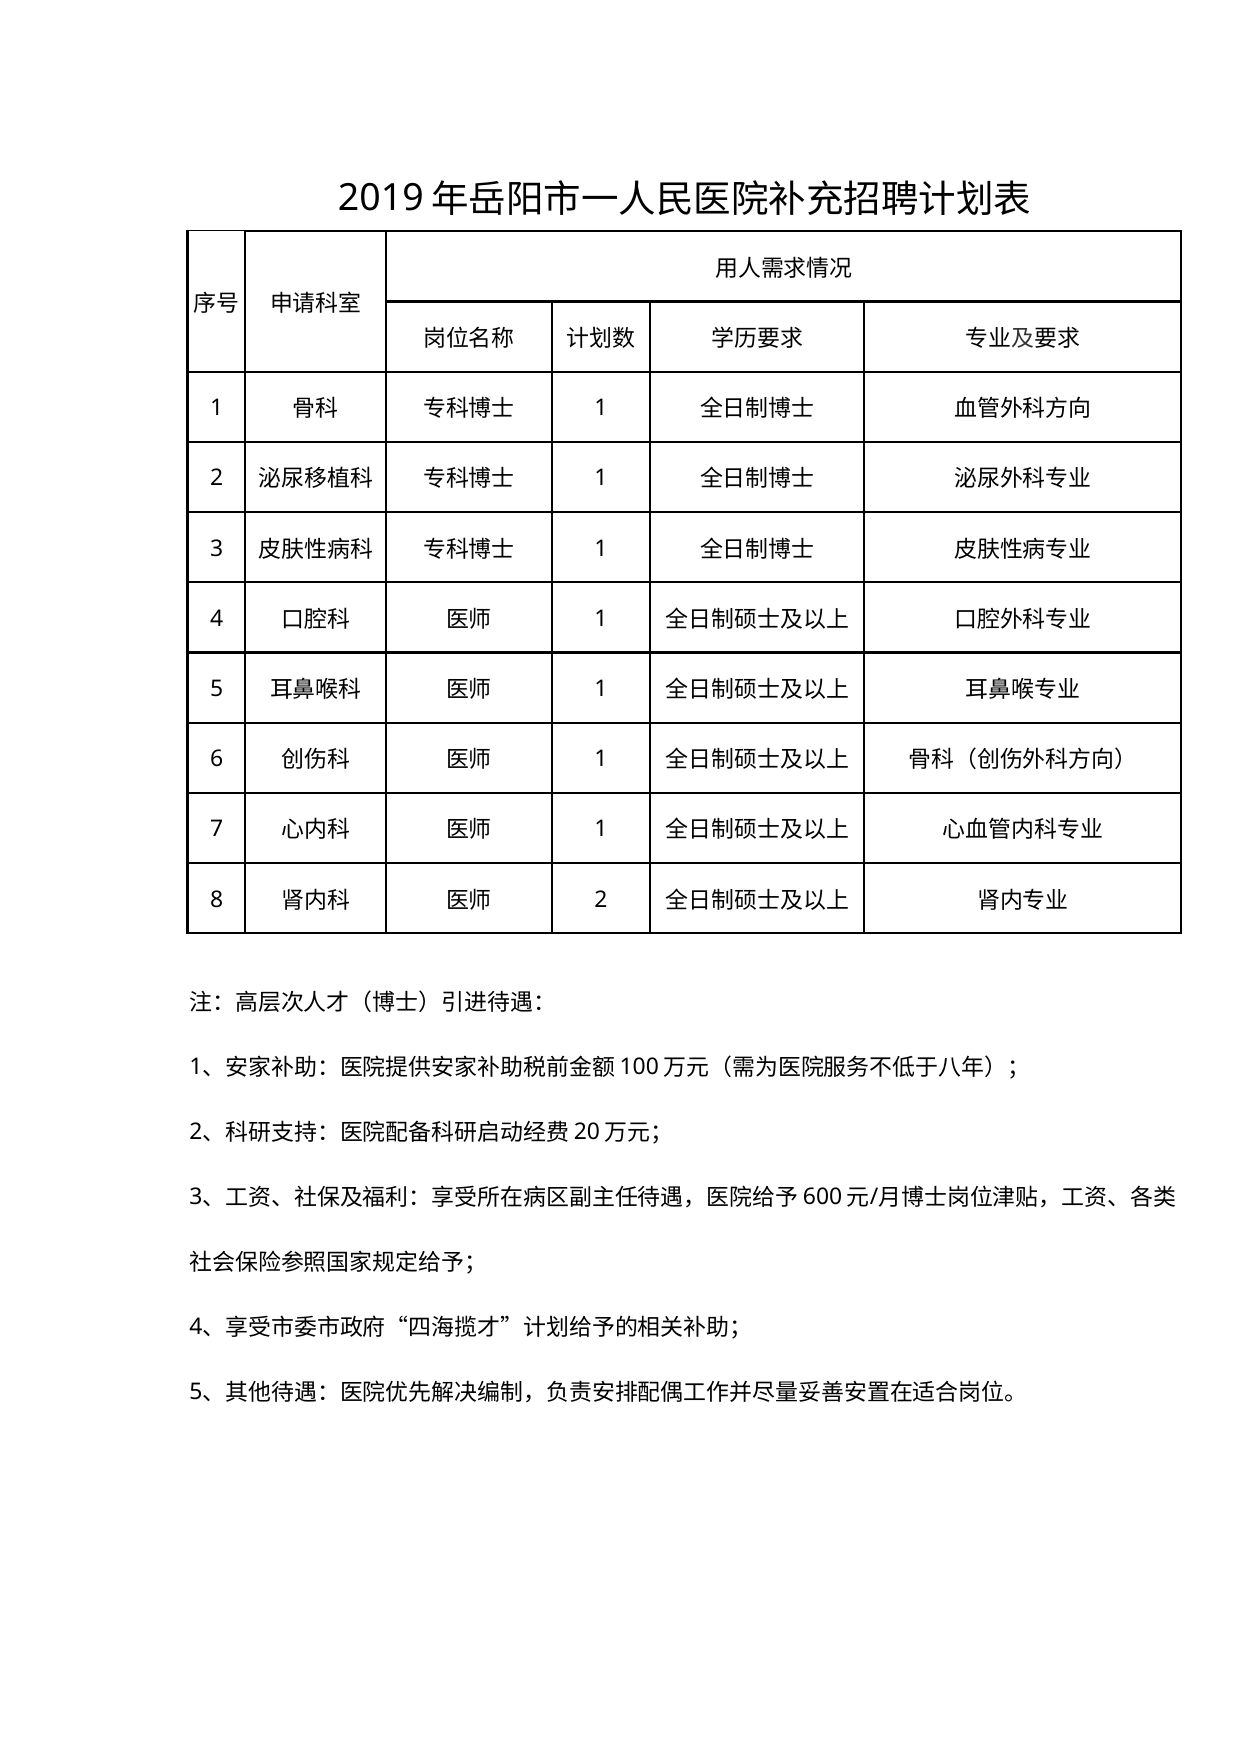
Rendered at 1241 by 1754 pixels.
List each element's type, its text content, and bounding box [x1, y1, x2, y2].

table_cell 泌尿外科专业 [865, 443, 1180, 511]
table_cell 骨科 [246, 373, 385, 441]
table_cell 骨科（创伤外科方向） [865, 724, 1180, 792]
table_cell 专科博士 [387, 513, 551, 581]
table_cell 皮肤性病专业 [865, 513, 1180, 581]
table_cell 申请科室 [246, 232, 385, 371]
table_cell 1 [553, 794, 649, 862]
table_cell 全日制硕士及以上 [651, 794, 863, 862]
table_cell 医师 [387, 794, 551, 862]
table_cell 1 [189, 373, 244, 441]
table_cell 肾内专业 [865, 864, 1180, 932]
table_cell 2 [553, 864, 649, 932]
table_cell 1 [553, 373, 649, 441]
table_cell 6 [189, 724, 244, 792]
table_cell 5 [189, 654, 244, 722]
table_cell 心内科 [246, 794, 385, 862]
table_cell 医师 [387, 654, 551, 722]
table_cell 1 [553, 443, 649, 511]
table_cell 序号 [189, 231, 244, 371]
table_cell 全日制博士 [651, 513, 863, 581]
table_cell 4 [189, 583, 244, 651]
table_cell 1 [553, 724, 649, 792]
table_cell 全日制博士 [651, 373, 863, 441]
table_cell 1 [553, 583, 649, 651]
table_cell 创伤科 [246, 724, 385, 792]
table_cell 泌尿移植科 [246, 443, 385, 511]
table_cell 1 [553, 654, 649, 722]
table_cell 计划数 [553, 303, 649, 371]
table_cell 口腔科 [246, 583, 385, 651]
table_cell 全日制硕士及以上 [651, 864, 863, 932]
table_cell 肾内科 [246, 864, 385, 932]
table_cell 心血管内科专业 [865, 794, 1180, 862]
table_cell 用人需求情况 [387, 232, 1180, 300]
table_cell 全日制硕士及以上 [651, 724, 863, 792]
table_cell 全日制硕士及以上 [651, 583, 863, 651]
table_cell 全日制博士 [651, 443, 863, 511]
table_cell 岗位名称 [387, 303, 551, 371]
table_cell 医师 [387, 724, 551, 792]
table_cell 医师 [387, 864, 551, 932]
table_cell 注：高层次人才（博士）引进待遇： 1、安家补助：医院提供安家补助税前金额100万元（需为医院服务不低于八年）； 2、科研支持：医院配备科研启动经费20万元； 3、工资、社保及福利：享受所在病区副主任待遇，医院给予600元/月博士岗位津贴，工资、各类社会保险参照国家规定给予； 4、享受市委市政府“四海揽才”计划给予的相关补助； 5、其他待遇：医院优先解决编制，负责安排配偶工作并尽量妥善安置在适合岗位。 [188, 934, 1181, 1457]
table_cell 医师 [387, 583, 551, 651]
table_cell 血管外科方向 [865, 373, 1180, 441]
table_cell 8 [189, 864, 244, 932]
table_cell 3 [189, 513, 244, 581]
table_cell 专科博士 [387, 373, 551, 441]
table_cell 1 [553, 513, 649, 581]
table_cell 专科博士 [387, 443, 551, 511]
table_cell 口腔外科专业 [865, 583, 1180, 651]
table_cell 7 [189, 794, 244, 862]
table_cell 皮肤性病科 [246, 513, 385, 581]
table_cell 学历要求 [651, 303, 863, 371]
table_cell 耳鼻喉专业 [865, 654, 1180, 722]
table_cell 全日制硕士及以上 [651, 654, 863, 722]
table_header 2019年岳阳市一人民医院补充招聘计划表 [188, 162, 1181, 230]
table_cell 耳鼻喉科 [246, 654, 385, 722]
table_cell 2 [189, 443, 244, 511]
table_cell 专业及要求 [865, 303, 1180, 371]
